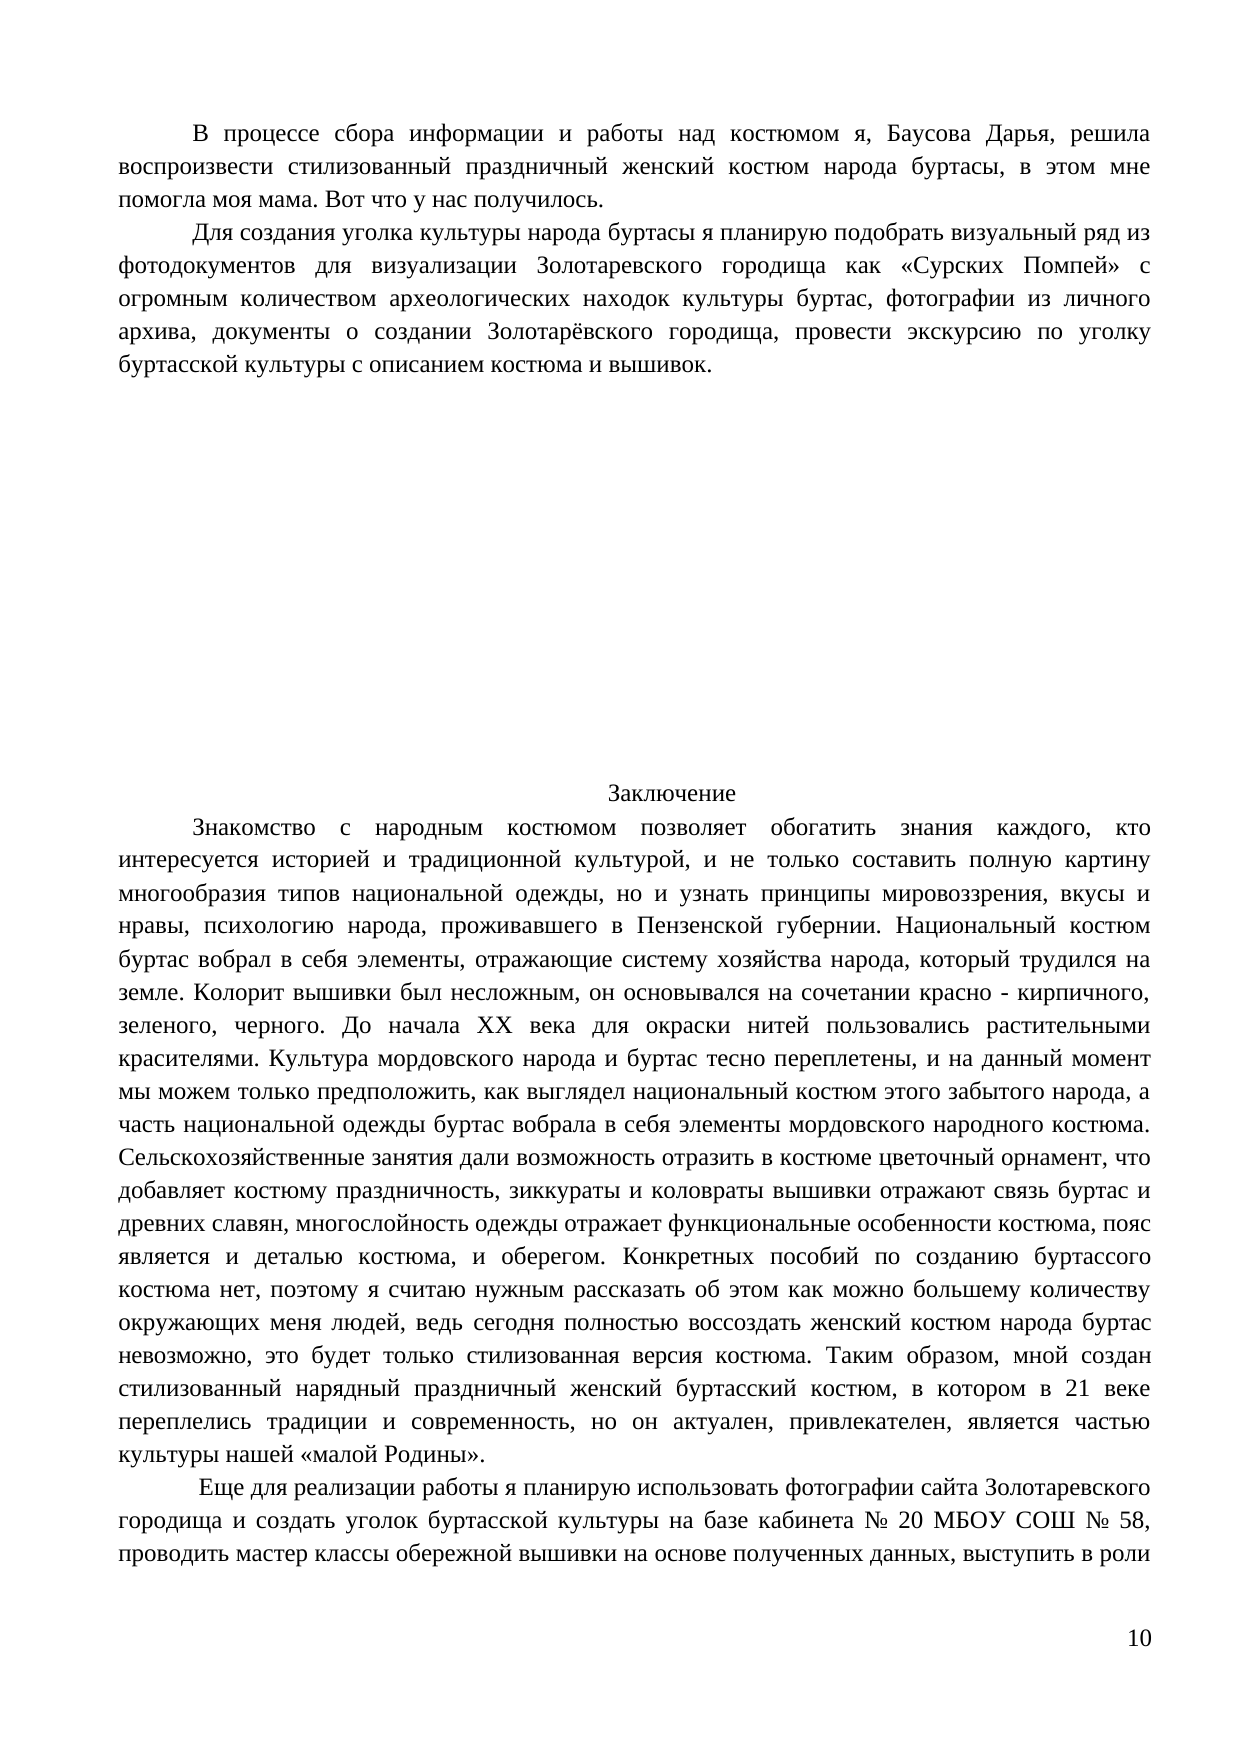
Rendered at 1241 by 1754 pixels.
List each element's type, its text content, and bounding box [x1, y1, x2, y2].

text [118, 1472, 1152, 1567]
text В процессе сбора информации и работы над костюмом я, Баусова Дарья, решила воспроизвести стилизованный праздничный женский костюм народа буртасы, в этом мне помогла моя мама. Вот что у нас получилось. [118, 118, 1152, 213]
text Знакомство с народным костюмом позволяет обогатить знания каждого, кто интересуется историей и традиционной культурой, и не только составить полную картину многообразия типов национальной одежды, но и узнать принципы мировоззрения, вкусы и нравы, психологию народа, проживавшего в Пензенской губернии. Национальный костюм буртас вобрал в себя элементы, отражающие систему хозяйства народа, который трудился на земле. Колорит вышивки был несложным, он основывался на сочетании красно - кирпичного, зеленого, черного. До начала ХХ века для окраски нитей пользовались растительными красителями. Культура мордовского народа и буртас тесно переплетены, и на данный момент мы можем только предположить, как выглядел национальный костюм этого забытого народа, а часть национальной одежды буртас вобрала в себя элементы мордовского народного костюма. Сельскохозяйственные занятия дали возможность отразить в костюме цветочный орнамент, что добавляет костюму праздничность, зиккураты и коловраты вышивки отражают связь буртас и древних славян, многослойность одежды отражает функциональные особенности костюма, пояс является и деталью костюма, и оберегом. Конкретных пособий по созданию буртассого костюма нет, поэтому я считаю нужным рассказать об этом как можно большему количеству окружающих меня людей, ведь сегодня полностью воссоздать женский костюм народа буртас невозможно, это будет только стилизованная версия костюма. Таким образом, мной создан стилизованный нарядный праздничный женский буртасский костюм, в котором в 21 веке переплелись традиции и современность, но он актуален, привлекателен, является частью культуры нашей «малой Родины». [118, 1237, 1152, 1468]
text Знакомство с народным костюмом позволяет обогатить знания каждого, кто интересуется историей и традиционной культурой, и не только составить полную картину многообразия типов национальной одежды, но и узнать принципы мировоззрения, вкусы и нравы, психологию народа, проживавшего в Пензенской губернии. Национальный костюм буртас вобрал в себя элементы, отражающие систему хозяйства народа, который трудился на земле. Колорит вышивки был несложным, он основывался на сочетании красно - кирпичного, зеленого, черного. До начала ХХ века для окраски нитей пользовались растительными красителями. Культура мордовского народа и буртас тесно переплетены, и на данный момент мы можем только предположить, как выглядел национальный костюм этого забытого народа, а часть национальной одежды буртас вобрала в себя элементы мордовского народного костюма. Сельскохозяйственные занятия дали возможность отразить в костюме цветочный орнамент, что добавляет костюму праздничность, зиккураты и коловраты вышивки отражают связь буртас и древних славян, многослойность одежды отражает функциональные особенности костюма, пояс является и деталью костюма, и оберегом. Конкретных пособий по созданию буртассого костюма нет, поэтому я считаю нужным рассказать об этом как можно большему количеству окружающих меня людей, ведь сегодня полностью воссоздать женский костюм народа буртас невозможно, это будет только стилизованная версия костюма. Таким образом, мной создан стилизованный нарядный праздничный женский буртасский костюм, в котором в 21 веке переплелись традиции и современность, но он актуален, привлекателен, является частью культуры нашей «малой Родины». [118, 812, 1152, 1076]
text Заключение [118, 778, 1152, 807]
text Для создания уголка культуры народа буртасы я планирую подобрать визуальный ряд из фотодокументов для визуализации Золотаревского городища как «Сурских Помпей» с огромным количеством археологических находок культуры буртас, фотографии из личного архива, документы о создании Золотарёвского городища, провести экскурсию по уголку буртасской культуры с описанием костюма и вышивок. [118, 217, 1152, 378]
